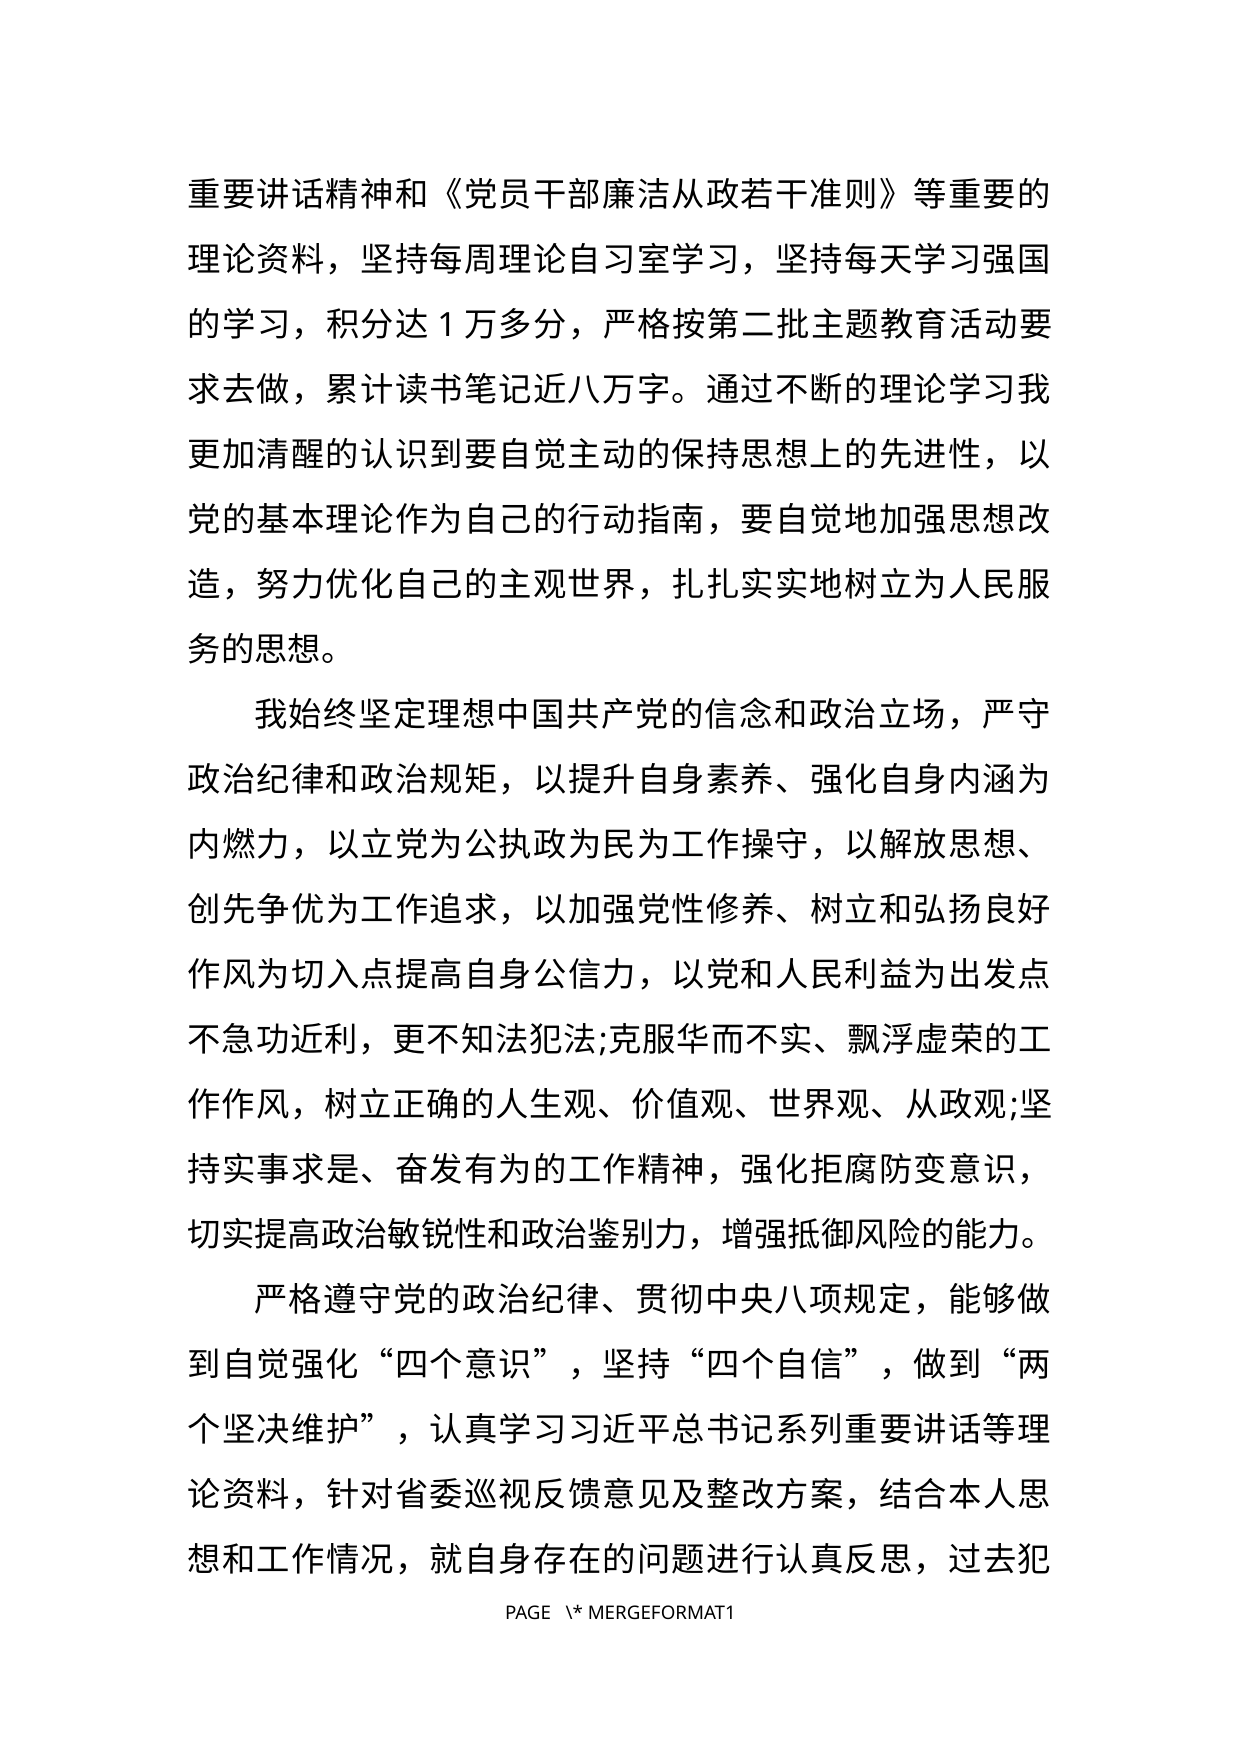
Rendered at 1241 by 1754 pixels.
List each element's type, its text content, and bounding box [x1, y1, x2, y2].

text 我始终坚定理想中国共产党的信念和政治立场，严守政治纪律和政治规矩，以提升自身素养、强化自身内涵为内燃力，以立党为公执政为民为工作操守，以解放思想、创先争优为工作追求，以加强党性修养、树立和弘扬良好作风为切入点提高自身公信力，以党和人民利益为出发点，不急功近利，更不知法犯法;克服华而不实、飘浮虚荣的工作作风，树立正确的人生观、价值观、世界观、从政观;坚持实事求是、奋发有为的工作精神，强化拒腐防变意识，切实提高政治敏锐性和政治鉴别力，增强抵御风险的能力。 [187, 680, 1053, 1265]
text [187, 1265, 1053, 1590]
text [187, 160, 1053, 680]
